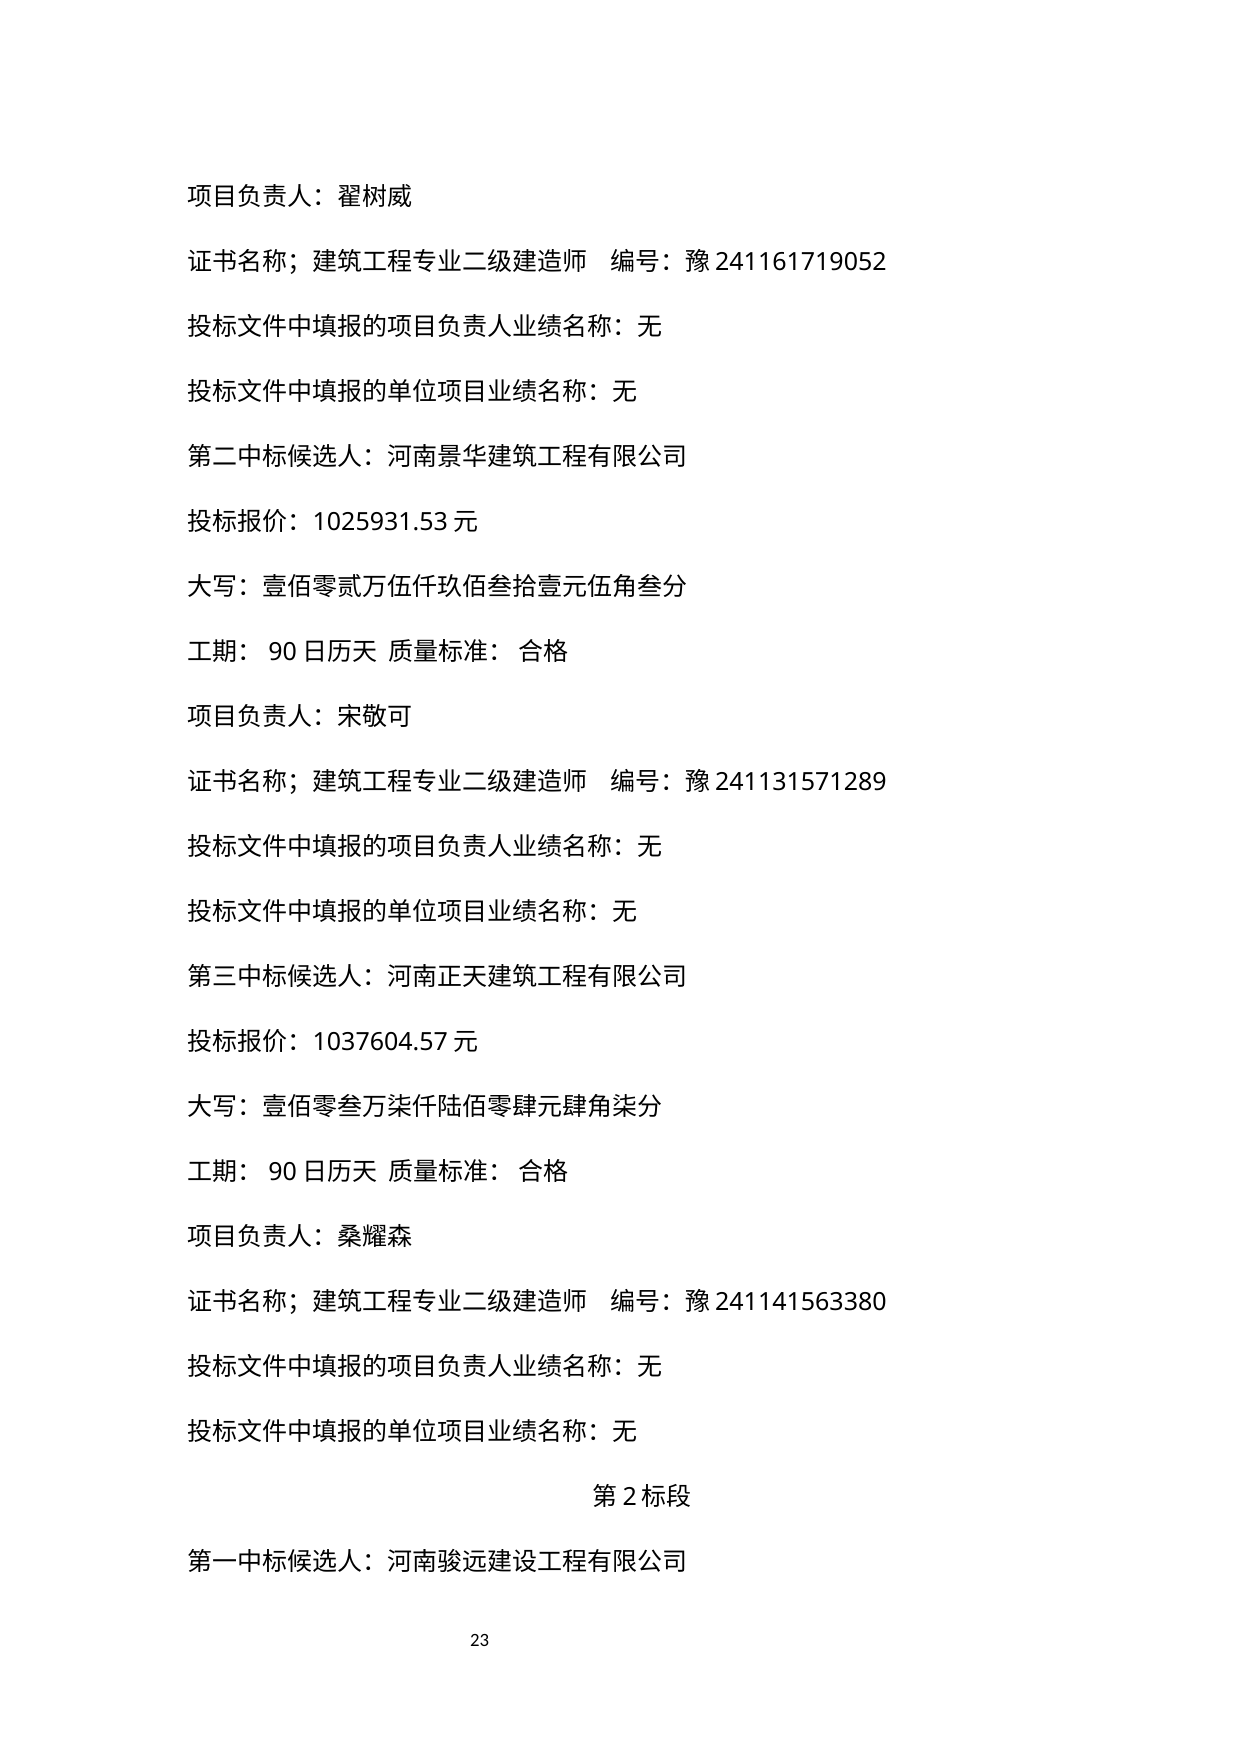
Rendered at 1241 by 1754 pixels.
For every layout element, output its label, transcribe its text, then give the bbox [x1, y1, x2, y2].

text 第二中标候选人：河南景华建筑工程有限公司 [187, 422, 1053, 487]
text 证书名称；建筑工程专业二级建造师 编号：豫241131571289 [187, 747, 1053, 812]
text 第一中标候选人：河南骏远建设工程有限公司 [187, 1527, 1053, 1592]
text 投标文件中填报的项目负责人业绩名称：无 [187, 1332, 1053, 1397]
text 工期： 90日历天 质量标准： 合格 [187, 617, 1053, 682]
text 第三中标候选人：河南正天建筑工程有限公司 [187, 942, 1053, 1007]
text 项目负责人：翟树威 [187, 162, 1053, 227]
text 工期： 90日历天 质量标准： 合格 [187, 1137, 1053, 1202]
text 投标文件中填报的单位项目业绩名称：无 [187, 1397, 1053, 1462]
text 第2标段 [187, 1462, 1053, 1527]
text 投标报价：1025931.53元 [187, 487, 1053, 552]
text 投标文件中填报的项目负责人业绩名称：无 [187, 812, 1053, 877]
text 投标文件中填报的项目负责人业绩名称：无 [187, 292, 1053, 357]
text 证书名称；建筑工程专业二级建造师 编号：豫241141563380 [187, 1267, 1053, 1332]
text 项目负责人：桑耀森 [187, 1202, 1053, 1267]
text 项目负责人：宋敬可 [187, 682, 1053, 747]
text 投标报价：1037604.57元 [187, 1007, 1053, 1072]
text 投标文件中填报的单位项目业绩名称：无 [187, 877, 1053, 942]
text 大写：壹佰零贰万伍仟玖佰叁拾壹元伍角叁分 [187, 552, 1053, 617]
text 投标文件中填报的单位项目业绩名称：无 [187, 357, 1053, 422]
text 证书名称；建筑工程专业二级建造师 编号：豫241161719052 [187, 227, 1053, 292]
text 大写：壹佰零叁万柒仟陆佰零肆元肆角柒分 [187, 1072, 1053, 1137]
